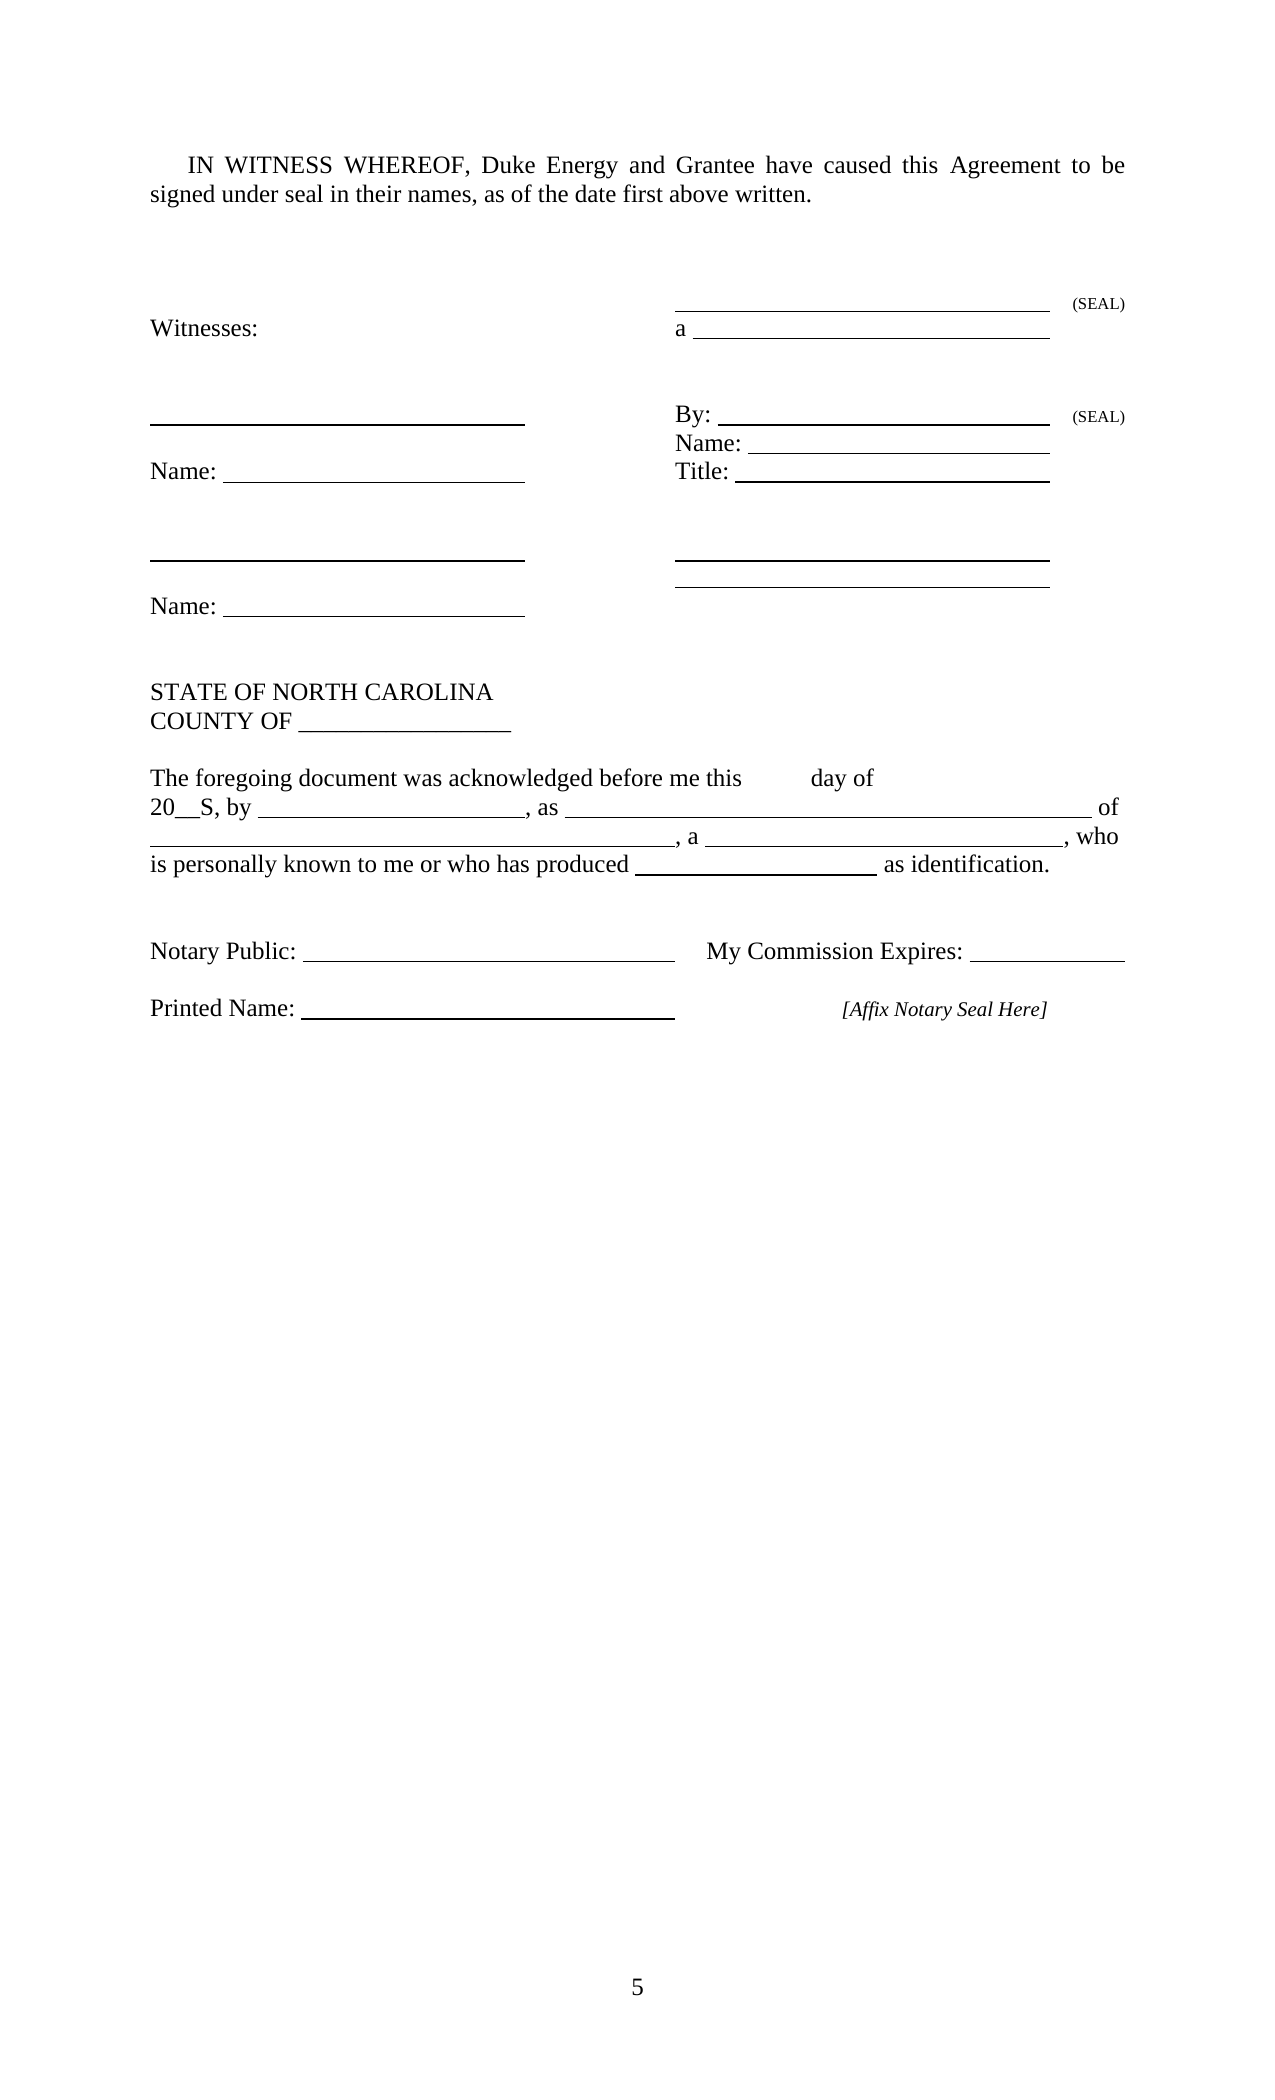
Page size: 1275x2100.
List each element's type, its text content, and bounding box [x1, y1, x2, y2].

text COUNTY OF _________________ [150, 706, 1125, 734]
text Name: [150, 591, 1125, 619]
text IN WITNESS WHEREOF, Duke Energy and Grantee have caused this Agreement to be signed under seal in their names, as of the date first above written. [150, 150, 1125, 207]
text Printed Name: [Affix Notary Seal Here] [150, 993, 1125, 1022]
text Name: [150, 428, 1125, 457]
text The foregoing document was acknowledged before me this day of 20__S, by , as of , a , who is personally known to me or who has produced as identification. [150, 763, 1125, 878]
text Notary Public: My Commission Expires: [150, 936, 1125, 964]
text Witnesses: a [150, 313, 1125, 342]
text By: (SEAL) [150, 399, 1125, 428]
text (SEAL) [150, 294, 1125, 313]
text STATE OF NORTH CAROLINA [150, 677, 1125, 706]
text Name: Title: [150, 457, 1125, 485]
